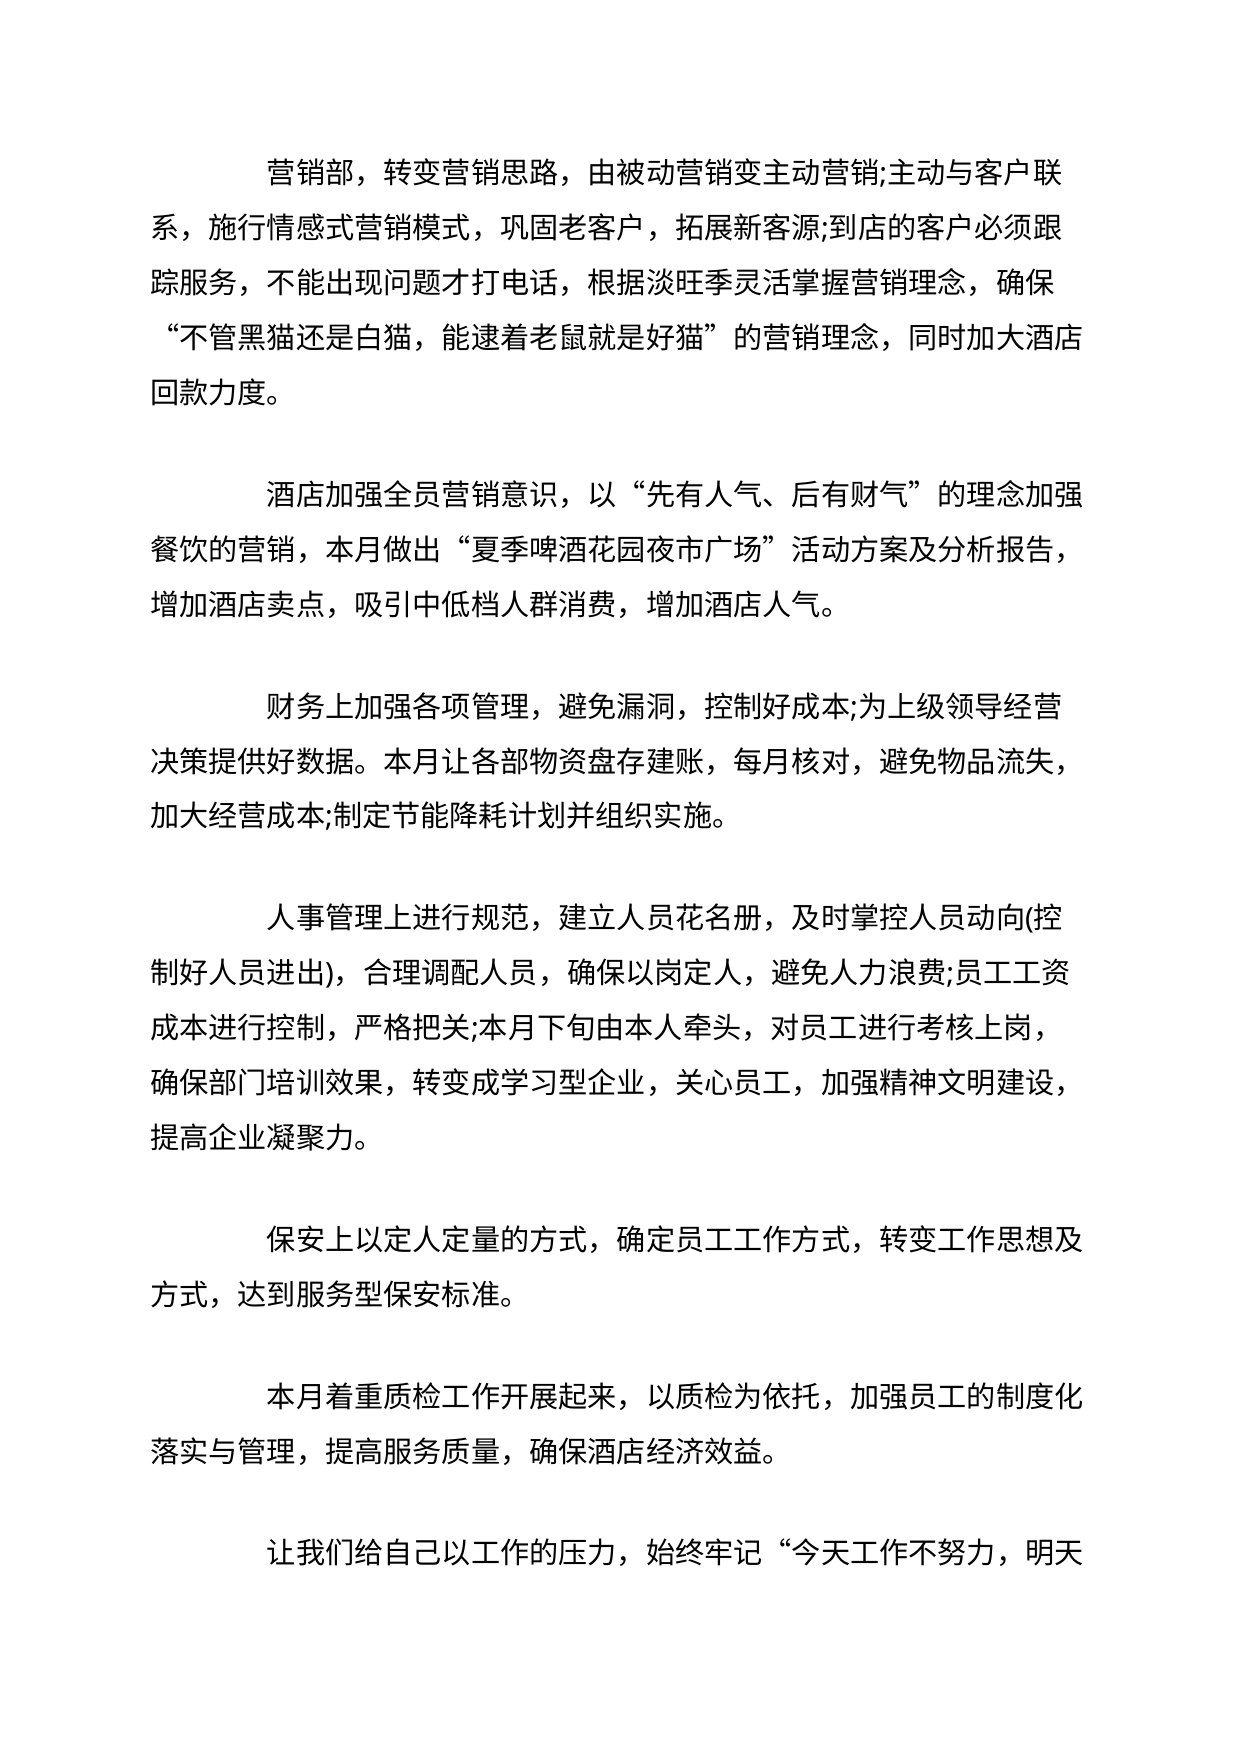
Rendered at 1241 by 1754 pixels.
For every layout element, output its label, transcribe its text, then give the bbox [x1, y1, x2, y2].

text 财务上加强各项管理，避免漏洞，控制好成本;为上级领导经营决策提供好数据。本月让各部物资盘存建账，每月核对，避免物品流失，加大经营成本;制定节能降耗计划并组织实施。 [150, 683, 1090, 835]
text 营销部，转变营销思路，由被动营销变主动营销;主动与客户联系，施行情感式营销模式，巩固老客户，拓展新客源;到店的客户必须跟踪服务，不能出现问题才打电话，根据淡旺季灵活掌握营销理念，确保“不管黑猫还是白猫，能逮着老鼠就是好猫”的营销理念，同时加大酒店回款力度。 [150, 150, 1090, 412]
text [150, 1530, 1090, 1572]
text 人事管理上进行规范，建立人员花名册，及时掌控人员动向(控制好人员进出)，合理调配人员，确保以岗定人，避免人力浪费;员工工资成本进行控制，严格把关;本月下旬由本人牵头，对员工进行考核上岗，确保部门培训效果，转变成学习型企业，关心员工，加强精神文明建设，提高企业凝聚力。 [150, 895, 1090, 1157]
text 本月着重质检工作开展起来，以质检为依托，加强员工的制度化落实与管理，提高服务质量，确保酒店经济效益。 [150, 1373, 1090, 1471]
text 保安上以定人定量的方式，确定员工工作方式，转变工作思想及方式，达到服务型保安标准。 [150, 1217, 1090, 1314]
text 酒店加强全员营销意识，以“先有人气、后有财气”的理念加强餐饮的营销，本月做出“夏季啤酒花园夜市广场”活动方案及分析报告，增加酒店卖点，吸引中低档人群消费，增加酒店人气。 [150, 472, 1090, 624]
